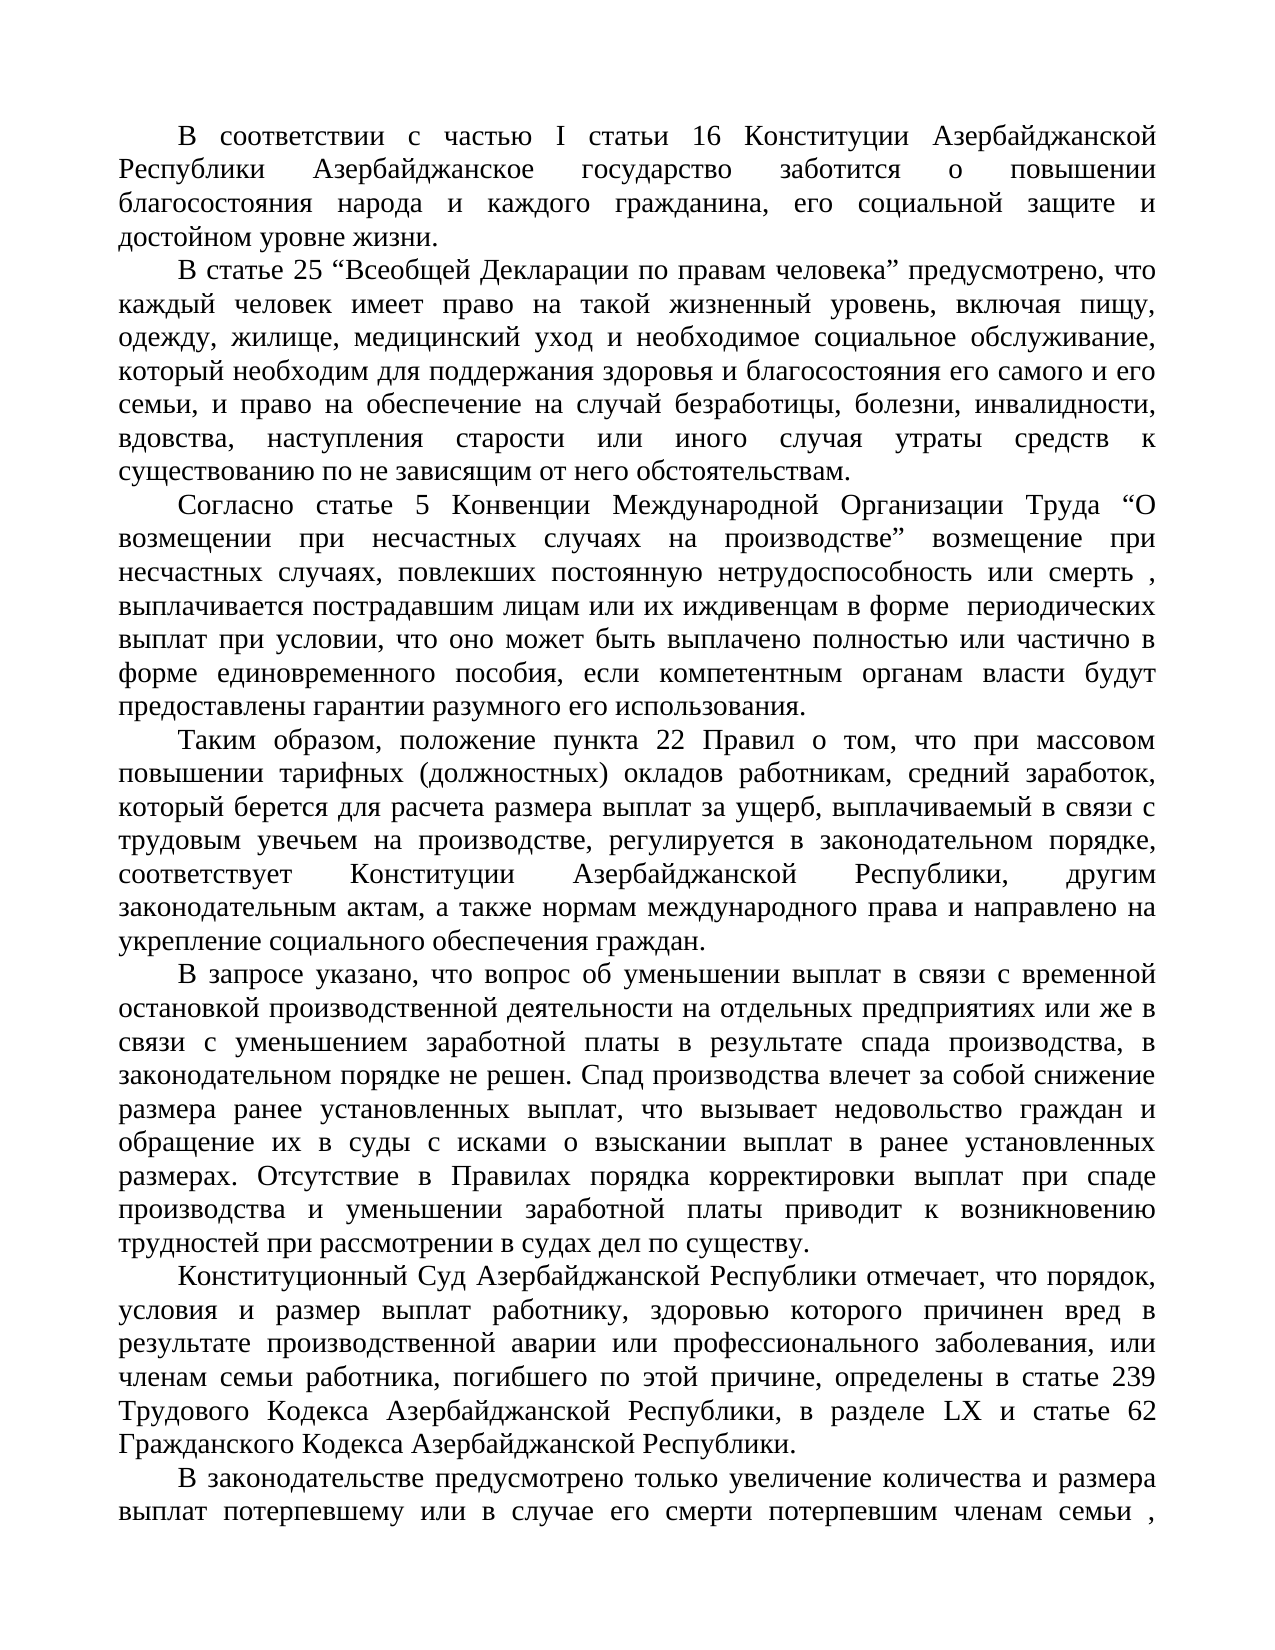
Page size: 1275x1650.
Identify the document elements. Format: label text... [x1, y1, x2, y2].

text Таким образом, положение пункта 22 Правил о том, что при массовом повышении тарифных (должностных) окладов работникам, средний заработок, который берется для расчета размера выплат за ущерб, выплачиваемый в связи с трудовым увечьем на производстве, регулируется в законодательном порядке, соответствует Конституции Азербайджанской Республики, другим законодательным актам, а также нормам международного права и направлено на укрепление социального обеспечения граждан. [118, 722, 1157, 957]
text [118, 1460, 1157, 1527]
text Конституционный Суд Азербайджанской Республики отмечает, что порядок, условия и размер выплат работнику, здоровью которого причинен вред в результате производственной аварии или профессионального заболевания, или членам семьи работника, погибшего по этой причине, определены в статье 239 Трудового Кодекса Азербайджанской Республики, в разделе LX и статье 62 Гражданского Кодекса Азербайджанской Республики. [118, 1258, 1157, 1460]
text В статье 25 “Всеобщей Декларации по правам человека” предусмотрено, что каждый человек имеет право на такой жизненный уровень, включая пищу, одежду, жилище, медицинский уход и необходимое социальное обслуживание, который необходим для поддержания здоровья и благосостояния его самого и его семьи, и право на обеспечение на случай безработицы, болезни, инвалидности, вдовства, наступления старости или иного случая утраты средств к существованию по не зависящим от него обстоятельствам. [118, 252, 1157, 487]
text В соответствии с частью I статьи 16 Конституции Азербайджанской Республики Азербайджанское государство заботится о повышении благосостояния народа и каждого гражданина, его социальной защите и достойном уровне жизни. [118, 118, 1157, 252]
text В запросе указано, что вопрос об уменьшении выплат в связи с временной остановкой производственной деятельности на отдельных предприятиях или же в связи с уменьшением заработной платы в результате спада производства, в законодательном порядке не решен. Спад производства влечет за собой снижение размера ранее установленных выплат, что вызывает недовольство граждан и обращение их в суды с исками о взыскании выплат в ранее установленных размерах. Отсутствие в Правилах порядка корректировки выплат при спаде производства и уменьшении заработной платы приводит к возникновению трудностей при рассмотрении в судах дел по существу. [118, 957, 1157, 1258]
text Согласно статье 5 Конвенции Международной Организации Труда “О возмещении при несчастных случаях на производстве” возмещение при несчастных случаях, повлекших постоянную нетрудоспособность или смерть , выплачивается пострадавшим лицам или их иждивенцам в форме периодических выплат при условии, что оно может быть выплачено полностью или частично в форме единовременного пособия, если компетентным органам власти будут предоставлены гарантии разумного его использования. [118, 487, 1157, 722]
